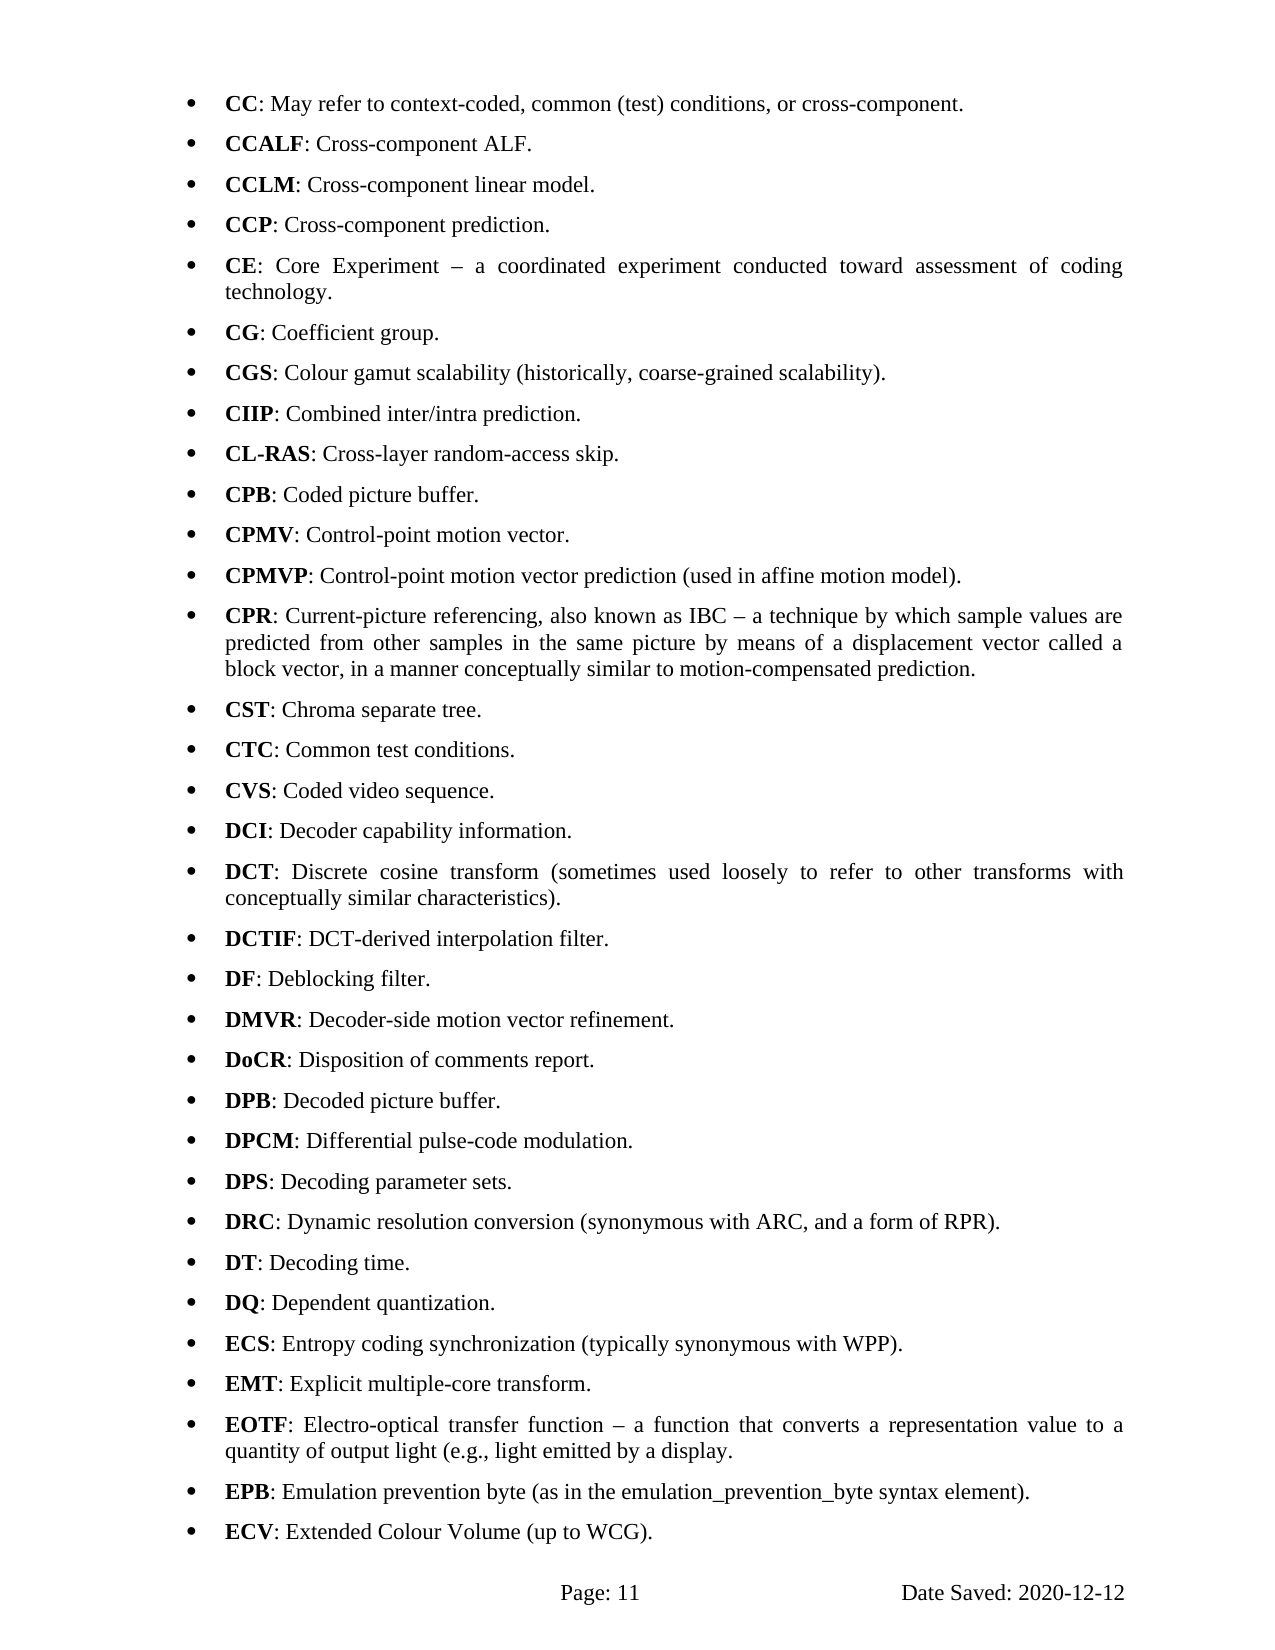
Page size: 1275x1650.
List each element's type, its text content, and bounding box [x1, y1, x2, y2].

list DCTIF: DCT-derived interpolation filter. [187, 925, 1125, 951]
list CC: May refer to context-coded, common (test) conditions, or cross-component. [187, 90, 1125, 116]
list CE: Core Experiment – a coordinated experiment conducted toward assessment of coding technology. [187, 252, 1125, 305]
list DT: Decoding time. [187, 1249, 1125, 1275]
list DF: Deblocking filter. [187, 965, 1125, 992]
list CPB: Coded picture buffer. [187, 481, 1125, 507]
list DPCM: Differential pulse-code modulation. [187, 1127, 1125, 1154]
list CST: Chroma separate tree. [187, 696, 1125, 722]
list EOTF: Electro-optical transfer function – a function that converts a representation value to a quantity of output light (e.g., light emitted by a display. [187, 1411, 1125, 1464]
list CGS: Colour gamut scalability (historically, coarse-grained scalability). [187, 359, 1125, 386]
list CL-RAS: Cross-layer random-access skip. [187, 441, 1125, 467]
list CCLM: Cross-component linear model. [187, 171, 1125, 197]
list CTC: Common test conditions. [187, 736, 1125, 763]
list CPMV: Control-point motion vector. [187, 522, 1125, 548]
list CCP: Cross-component prediction. [187, 212, 1125, 238]
list DCI: Decoder capability information. [187, 817, 1125, 844]
list CIIP: Combined inter/intra prediction. [187, 400, 1125, 426]
list CCALF: Cross-component ALF. [187, 131, 1125, 157]
list DCT: Discrete cosine transform (sometimes used loosely to refer to other transforms with conceptually similar characteristics). [187, 858, 1125, 911]
list EPB: Emulation prevention byte (as in the emulation_prevention_byte syntax element). [187, 1478, 1125, 1504]
list ECV: Extended Colour Volume (up to WCG). [187, 1518, 1125, 1545]
list ECS: Entropy coding synchronization (typically synonymous with WPP). [187, 1330, 1125, 1356]
list DQ: Dependent quantization. [187, 1289, 1125, 1316]
list CVS: Coded video sequence. [187, 777, 1125, 803]
list EMT: Explicit multiple-core transform. [187, 1371, 1125, 1397]
list DMVR: Decoder-side motion vector refinement. [187, 1006, 1125, 1032]
list DPS: Decoding parameter sets. [187, 1168, 1125, 1194]
list DoCR: Disposition of comments report. [187, 1046, 1125, 1073]
list CPMVP: Control-point motion vector prediction (used in affine motion model). [187, 562, 1125, 588]
list CG: Coefficient group. [187, 319, 1125, 345]
list CPR: Current-picture referencing, also known as IBC – a technique by which sample values are predicted from other samples in the same picture by means of a displacement vector called a block vector, in a manner conceptually similar to motion-compensated prediction. [187, 603, 1125, 682]
list DRC: Dynamic resolution conversion (synonymous with ARC, and a form of RPR). [187, 1208, 1125, 1235]
list DPB: Decoded picture buffer. [187, 1087, 1125, 1113]
